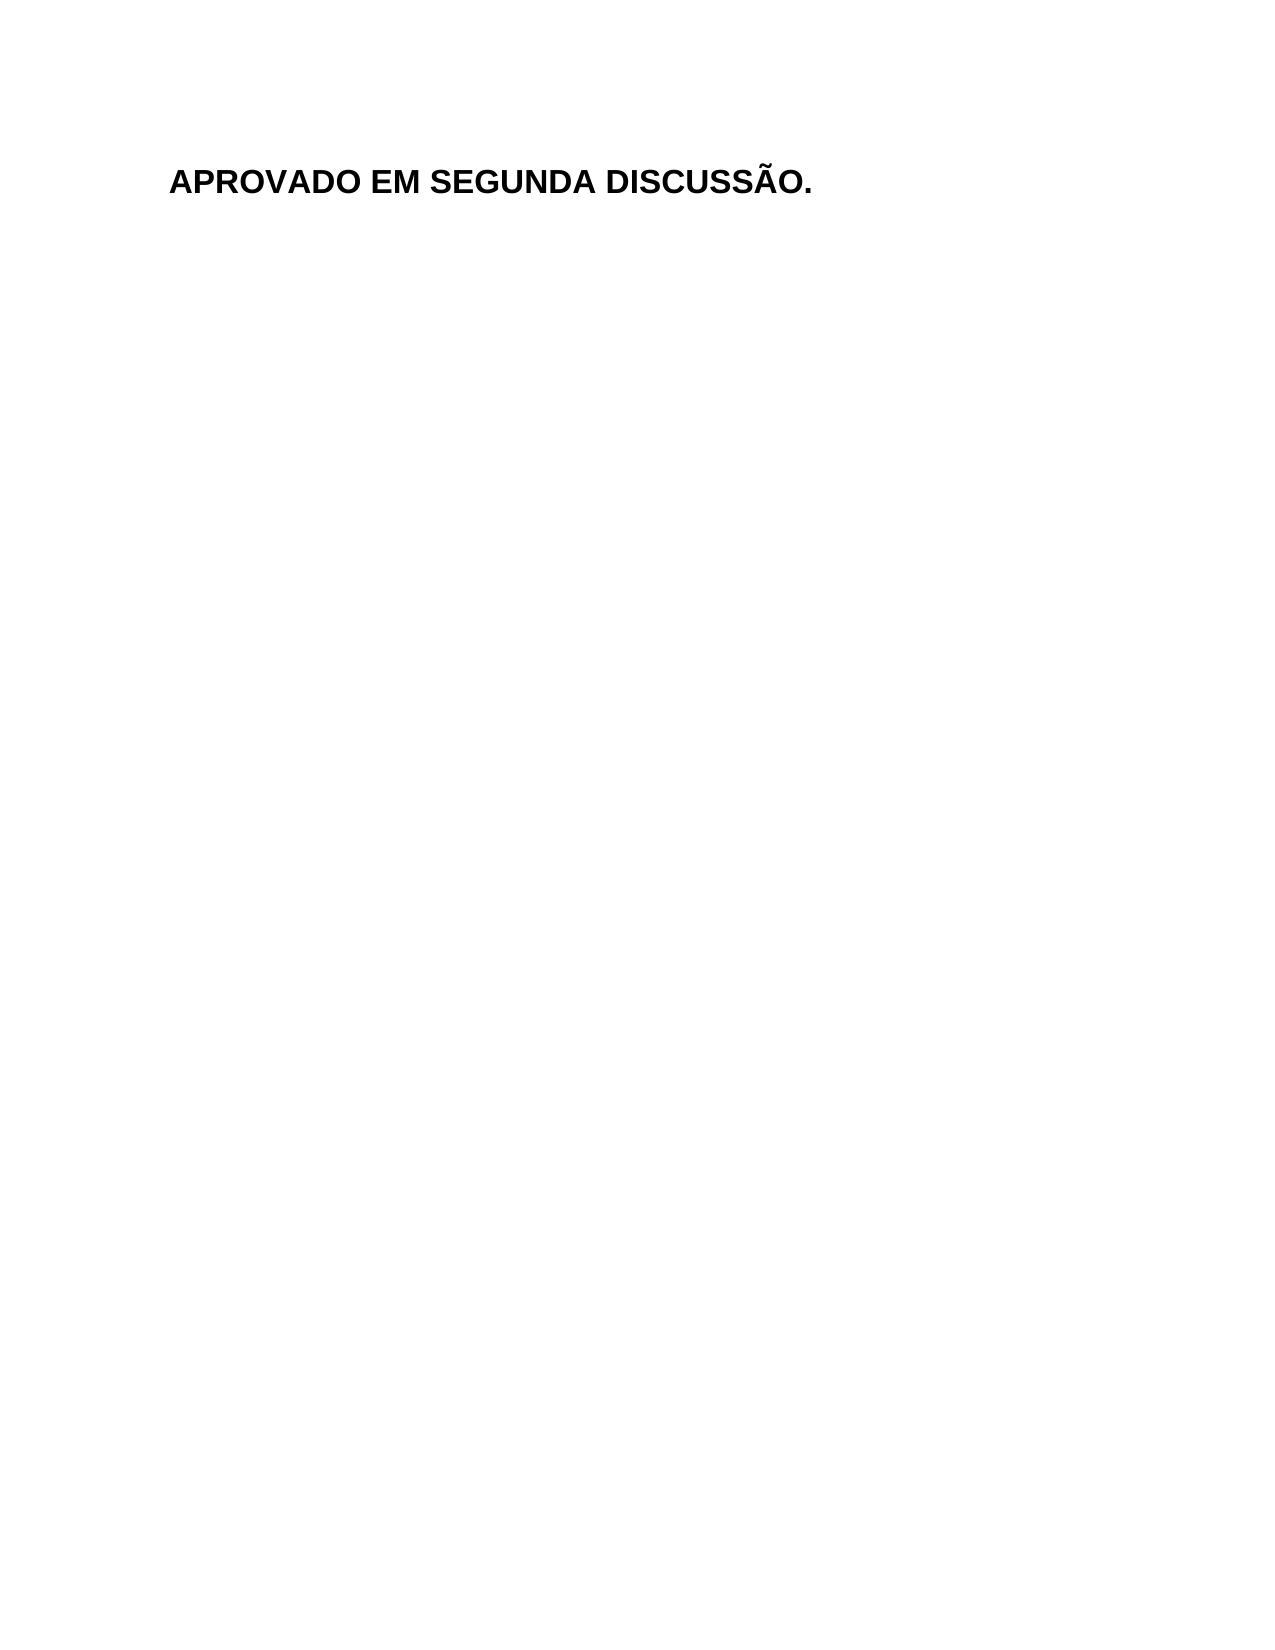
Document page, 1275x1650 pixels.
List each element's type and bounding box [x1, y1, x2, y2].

text [169, 162, 1162, 201]
